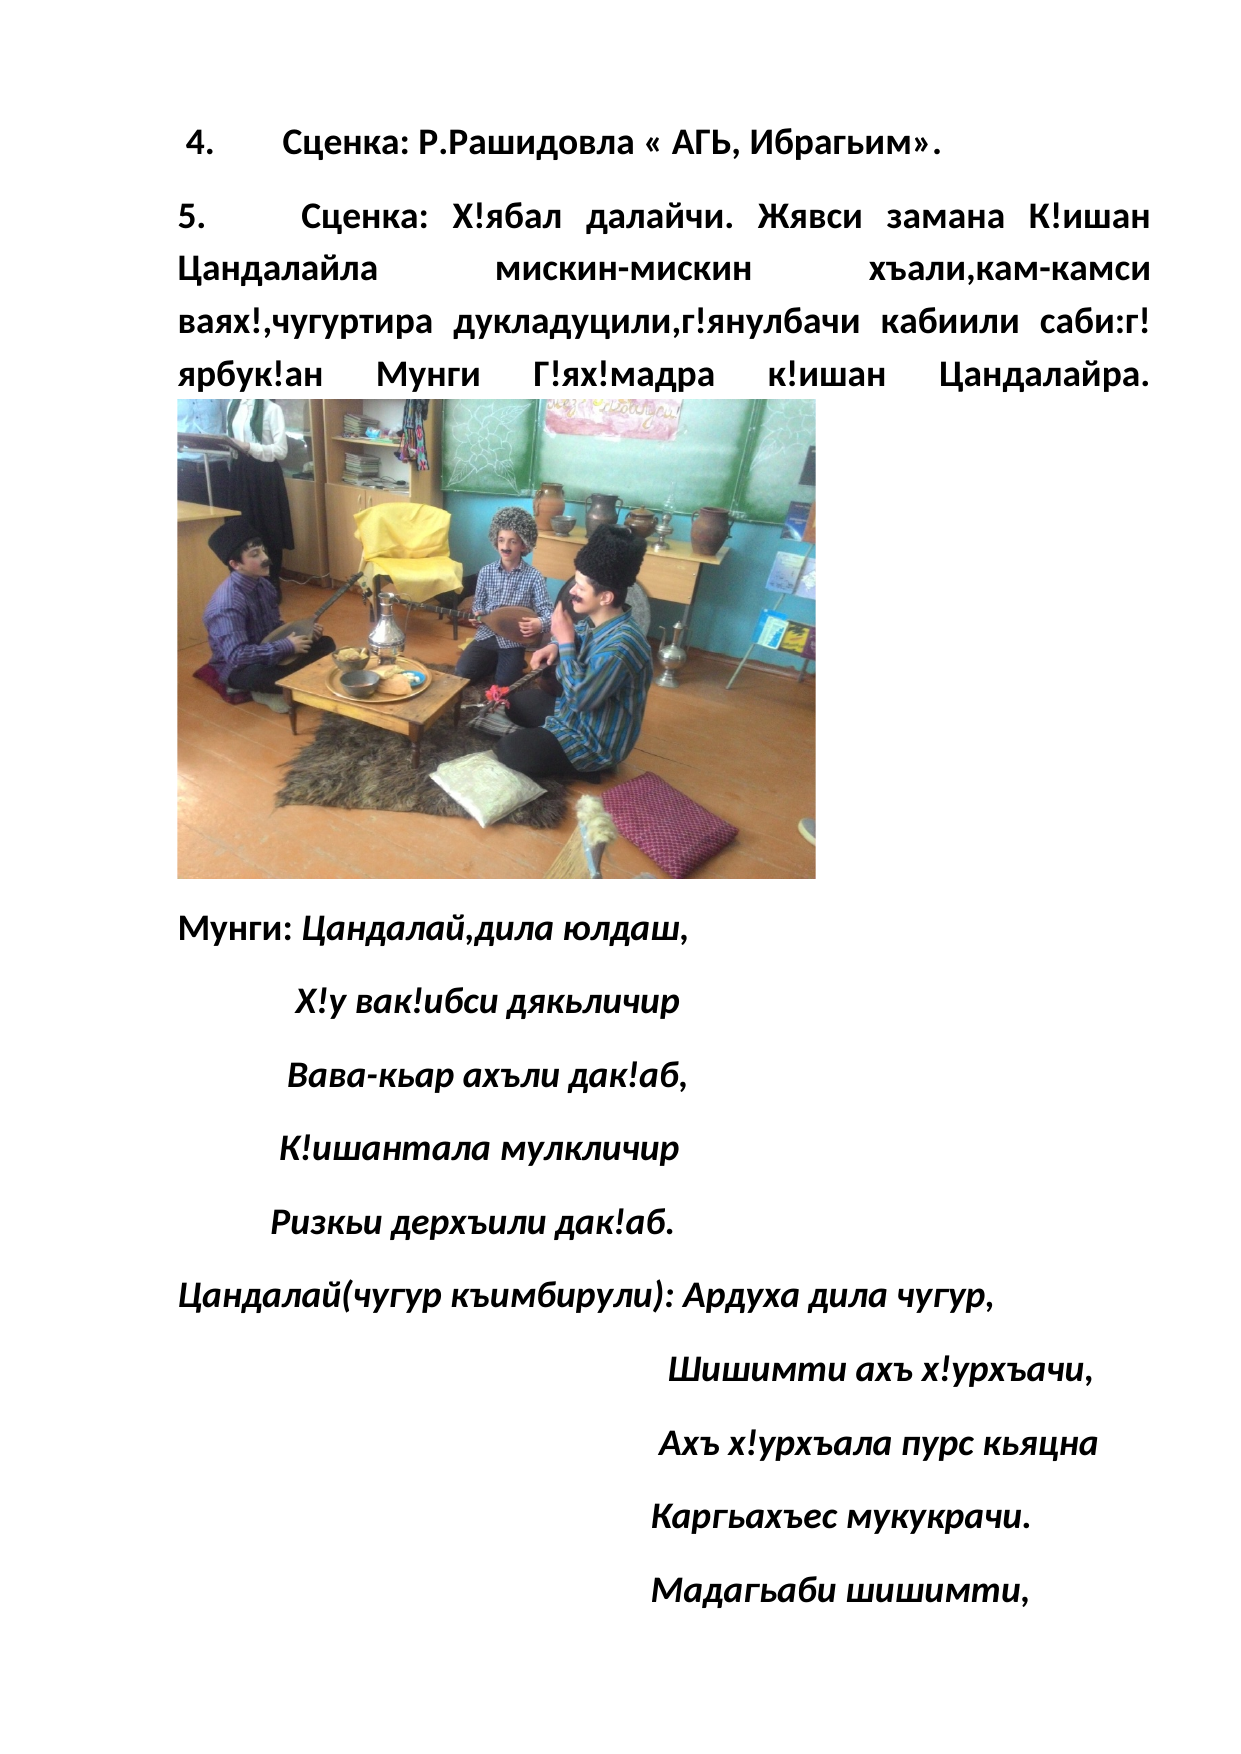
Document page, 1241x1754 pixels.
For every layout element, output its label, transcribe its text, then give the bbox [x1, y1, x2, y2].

text Мунги: Цандалай,дила юлдаш, [177, 904, 1152, 949]
picture [177, 399, 816, 879]
text Цандалай(чугур къимбирули): Ардуха дила чугур, [177, 1271, 1152, 1317]
text 4. Сценка: Р.Рашидовла « АГЬ, Ибрагьим». [177, 118, 1152, 164]
text Х!у вак!ибси дякьличир [177, 977, 1152, 1023]
text Ризкьи дерхъили дак!аб. [177, 1198, 1152, 1244]
text Ахъ х!урхъала пурс кьяцна [177, 1418, 1152, 1464]
text Вава-кьар ахъли дак!аб, [177, 1051, 1152, 1097]
text К!ишантала мулкличир [177, 1124, 1152, 1170]
text Шишимти ахъ х!урхъачи, [177, 1345, 1152, 1391]
text Мадагьаби шишимти, [177, 1566, 1152, 1611]
text Каргьахъес мукукрачи. [177, 1492, 1152, 1538]
